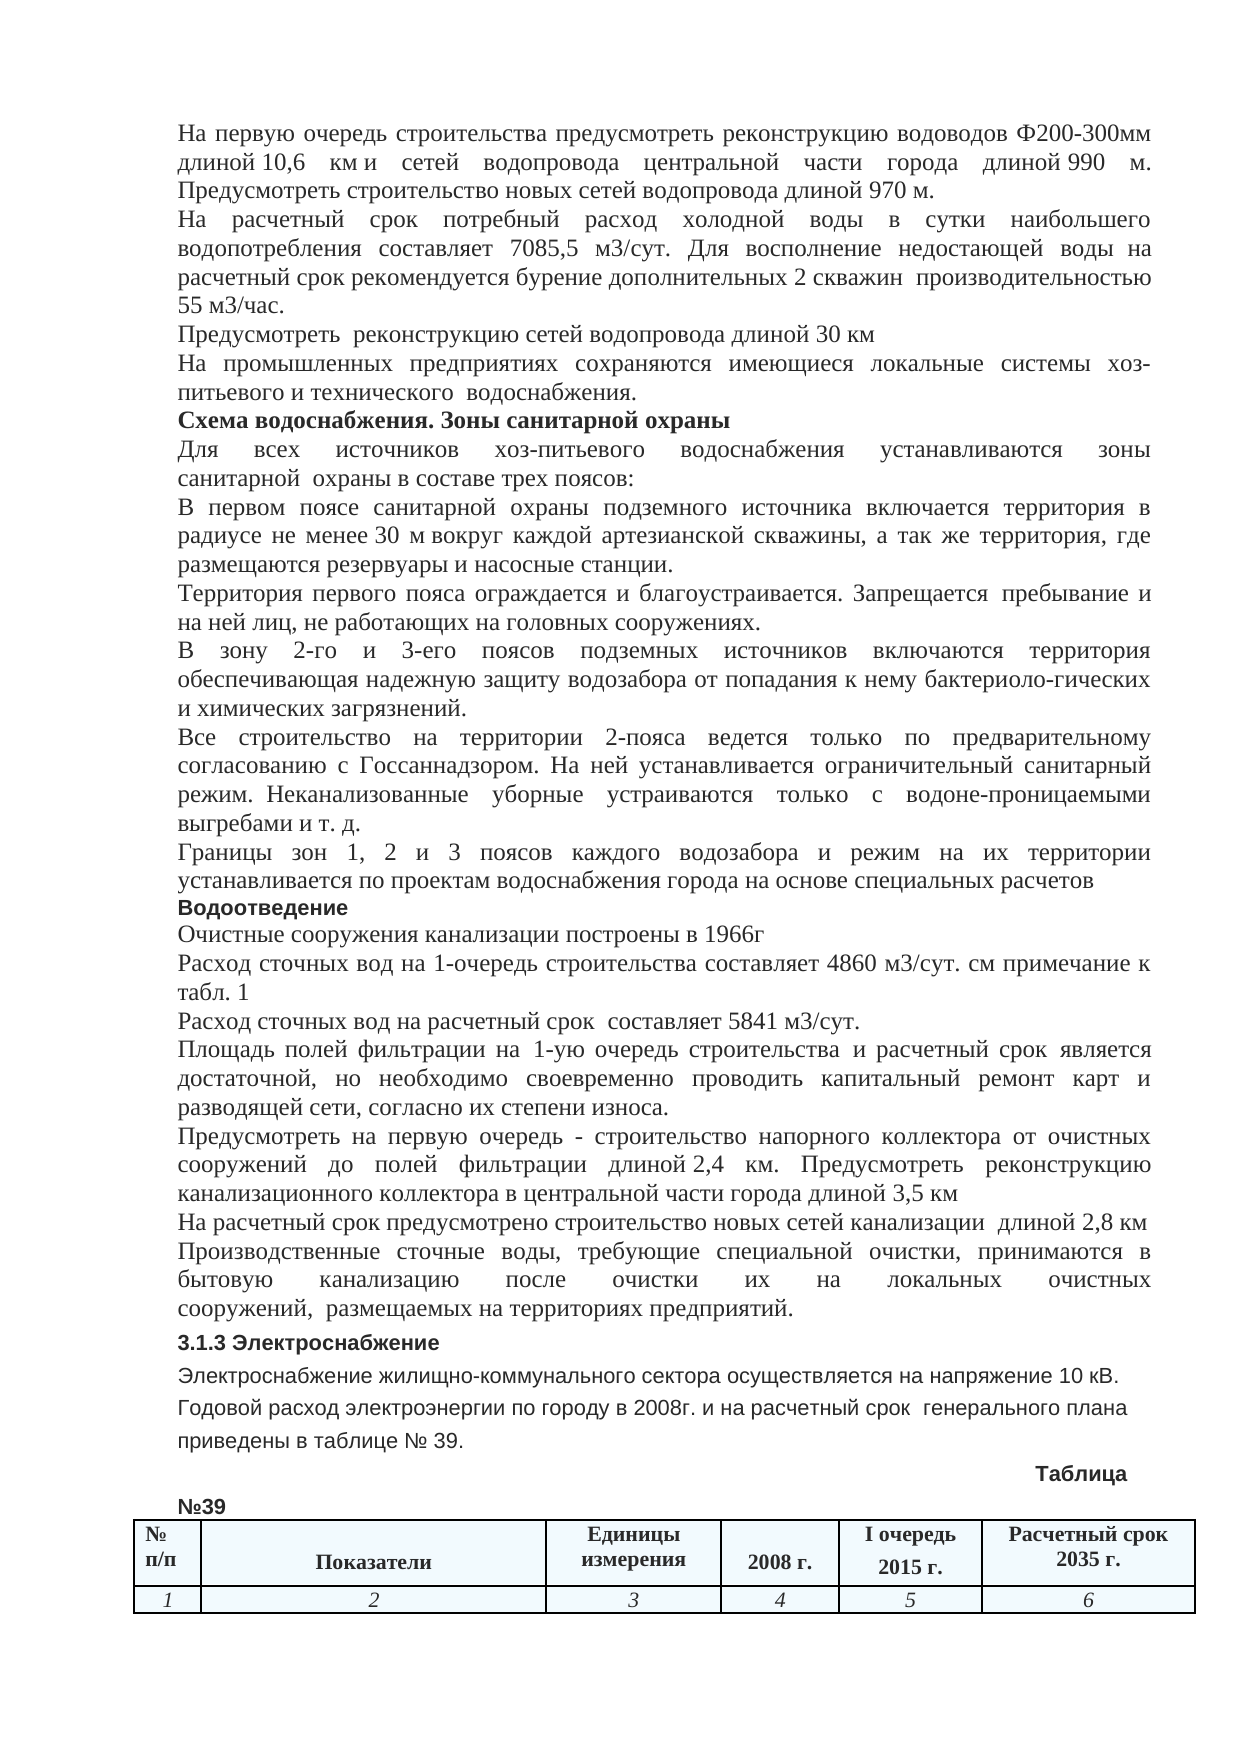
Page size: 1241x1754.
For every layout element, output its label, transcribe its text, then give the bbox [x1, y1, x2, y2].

text Расход сточных вод на 1-очередь строительства составляет 4860 м3/сут. см примечание к табл. 1 [177, 948, 1152, 1006]
table_cell 2 [202, 1587, 545, 1612]
text На промышленных предприятиях сохраняются имеющиеся локальные системы хоз-питьевого и технического водоснабжения. [177, 348, 1152, 406]
table_cell 6 [983, 1587, 1194, 1612]
table_cell 2015 г. [840, 1552, 981, 1584]
text Расход сточных вод на расчетный срок составляет 5841 м3/сут. [177, 1006, 1152, 1034]
text Все строительство на территории 2-пояса ведется только по предварительному согласованию с Госсаннадзором. На ней устанавливается ограничительный санитарный режим. Неканализованные уборные устраиваются только с водоне-проницаемыми выгребами и т. д. [177, 722, 1152, 837]
table_header 2008 г. [722, 1521, 838, 1584]
text Таблица №39 [177, 1453, 1152, 1519]
text Предусмотреть на первую очередь - строительство напорного коллектора от очистных сооружений до полей фильтрации длиной 2,4 км. Предусмотреть реконструкцию канализационного коллектора в центральной части города длиной 3,5 км [177, 1121, 1152, 1207]
text Схема водоснабжения. Зоны санитарной охраны [177, 406, 1152, 434]
table_cell 1 [135, 1587, 200, 1612]
table_cell 4 [722, 1587, 838, 1612]
text На расчетный срок предусмотрено строительство новых сетей канализации длиной 2,8 км [177, 1207, 1152, 1236]
text Электроснабжение жилищно-коммунального сектора осуществляется на напряжение 10 кВ. Годовой расход электроэнергии по городу в 2008г. и на расчетный срок генерального плана приведены в таблице № 39. [177, 1355, 1152, 1453]
table_cell 3 [547, 1587, 720, 1612]
table_header Расчетный срок 2035 г. [983, 1521, 1194, 1584]
text В зону 2-го и 3-его поясов подземных источников включаются территория обеспечивающая надежную защиту водозабора от попадания к нему бактериоло-гических и химических загрязнений. [177, 636, 1152, 722]
text Предусмотреть реконструкцию сетей водопровода длиной 30 км [177, 319, 1152, 348]
text Границы зон 1, 2 и 3 поясов каждого водозабора и режим на их территории устанавливается по проектам водоснабжения города на основе специальных расчетов [177, 837, 1152, 894]
text Для всех источников хоз-питьевого водоснабжения устанавливаются зоны санитарной охраны в составе трех поясов: [177, 434, 1152, 492]
table_header № п/п [135, 1521, 200, 1584]
text Очистные сооружения канализации построены в 1966г [177, 919, 1152, 948]
table_header Показатели [202, 1521, 545, 1584]
text Производственные сточные воды, требующие специальной очистки, принимаются в бытовую канализацию после очистки их на локальных очистных сооружений, размещаемых на территориях предприятий. [177, 1236, 1152, 1322]
table_cell 5 [840, 1587, 981, 1612]
text Территория первого пояса ограждается и благоустраивается. Запрещается пребывание и на ней лиц, не работающих на головных сооружениях. [177, 578, 1152, 636]
text 3.1.3 Электроснабжение [177, 1322, 1152, 1355]
text На первую очередь строительства предусмотреть реконструкцию водоводов Ф200-300мм длиной 10,6 км и сетей водопровода центральной части города длиной 990 м. Предусмотреть строительство новых сетей водопровода длиной 970 м. [177, 118, 1152, 204]
text Водоотведение [177, 894, 1152, 919]
table_header Единицы измерения [547, 1521, 720, 1584]
text На расчетный срок потребный расход холодной воды в сутки наибольшего водопотребления составляет 7085,5 м3/сут. Для восполнение недостающей воды на расчетный срок рекомендуется бурение дополнительных 2 скважин производительностью 55 м3/час. [177, 204, 1152, 319]
text В первом поясе санитарной охраны подземного источника включается территория в радиусе не менее 30 м вокруг каждой артезианской скважины, а так же территория, где размещаются резервуары и насосные станции. [177, 492, 1152, 578]
text Площадь полей фильтрации на 1-ую очередь строительства и расчетный срок является достаточной, но необходимо своевременно проводить капитальный ремонт карт и разводящей сети, согласно их степени износа. [177, 1034, 1152, 1121]
table_header I очередь [840, 1521, 981, 1552]
